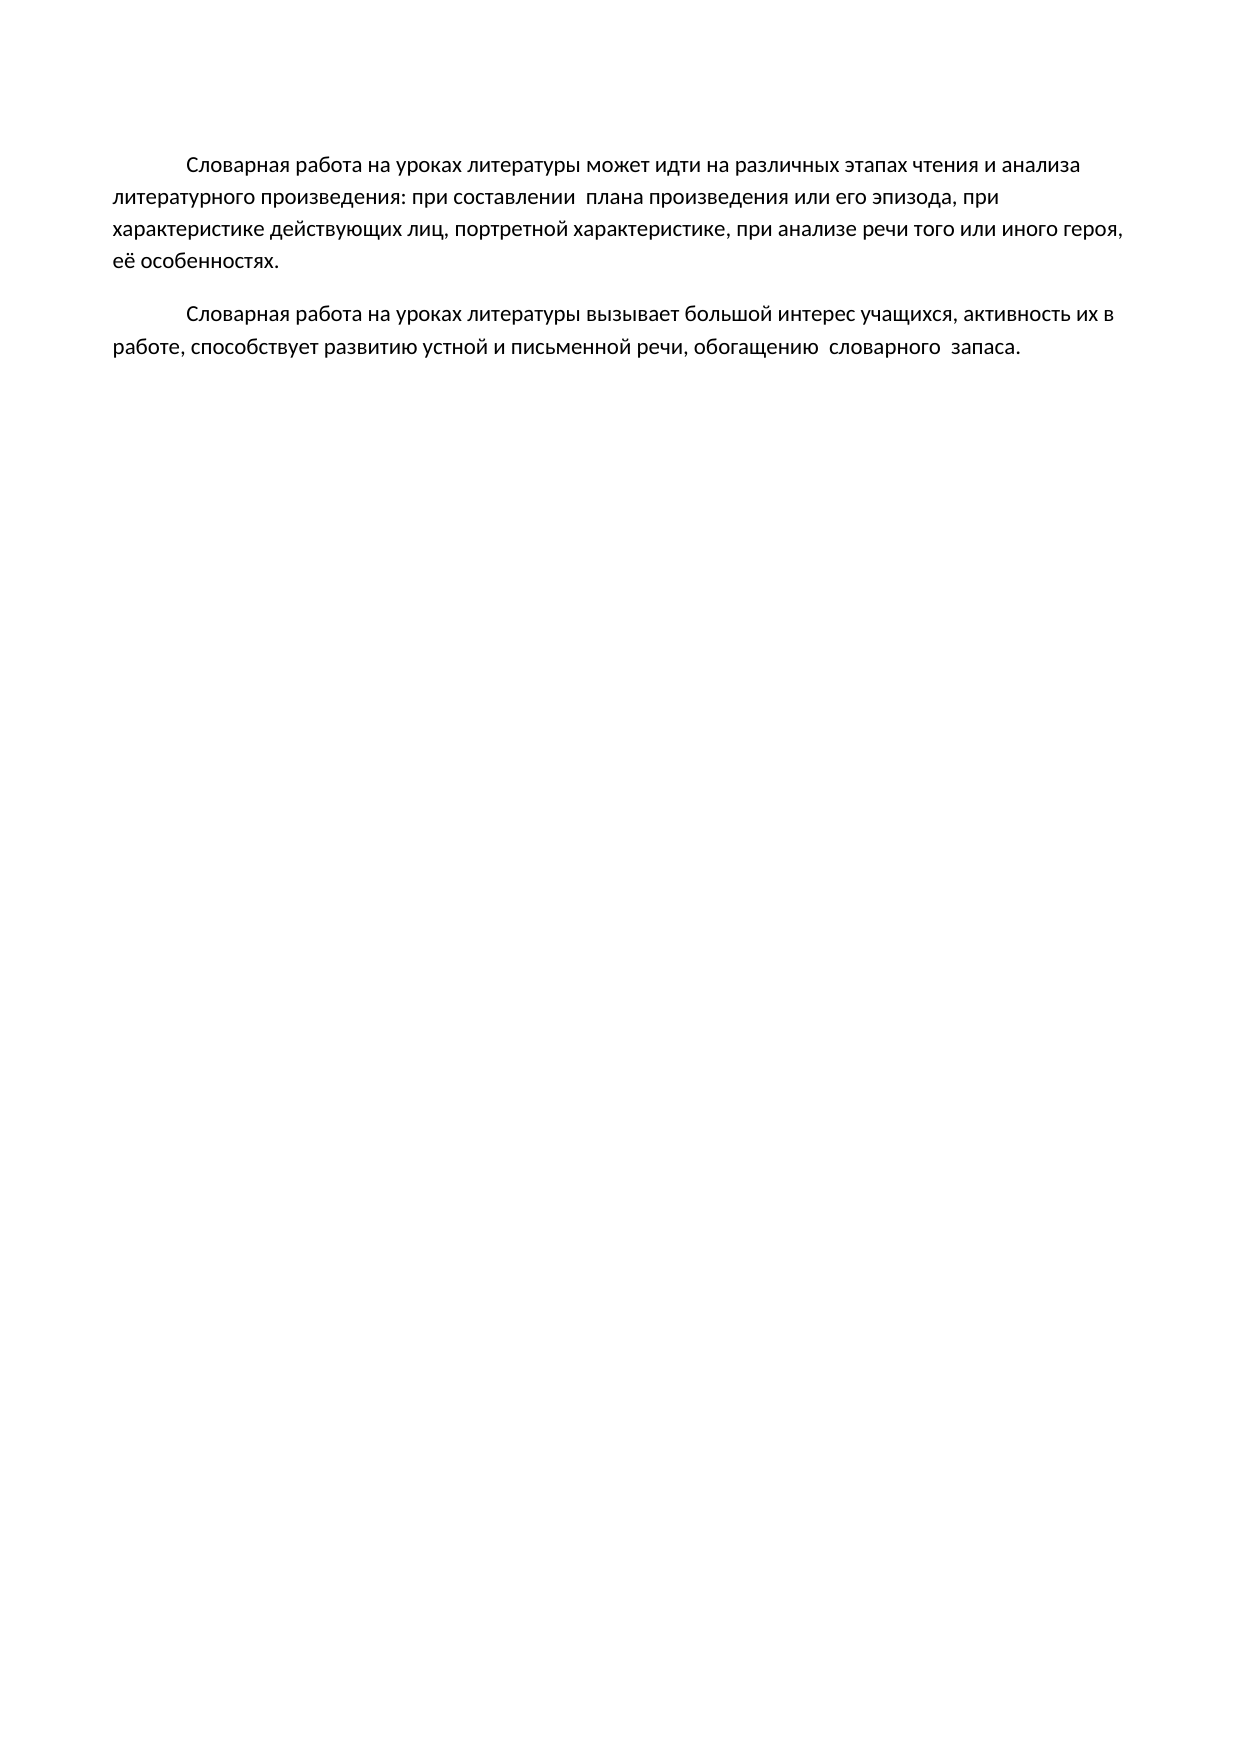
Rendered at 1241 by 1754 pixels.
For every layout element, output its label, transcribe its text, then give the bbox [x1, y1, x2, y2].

text Словарная работа на уроках литературы вызывает большой интерес учащихся, активность их в работе, способствует развитию устной и письменной речи, обогащению словарного запаса. [112, 299, 1128, 360]
text Словарная работа на уроках литературы может идти на различных этапах чтения и анализа литературного произведения: при составлении плана произведения или его эпизода, при характеристике действующих лиц, портретной характеристике, при анализе речи того или иного героя, её особенностях. [112, 150, 1128, 274]
